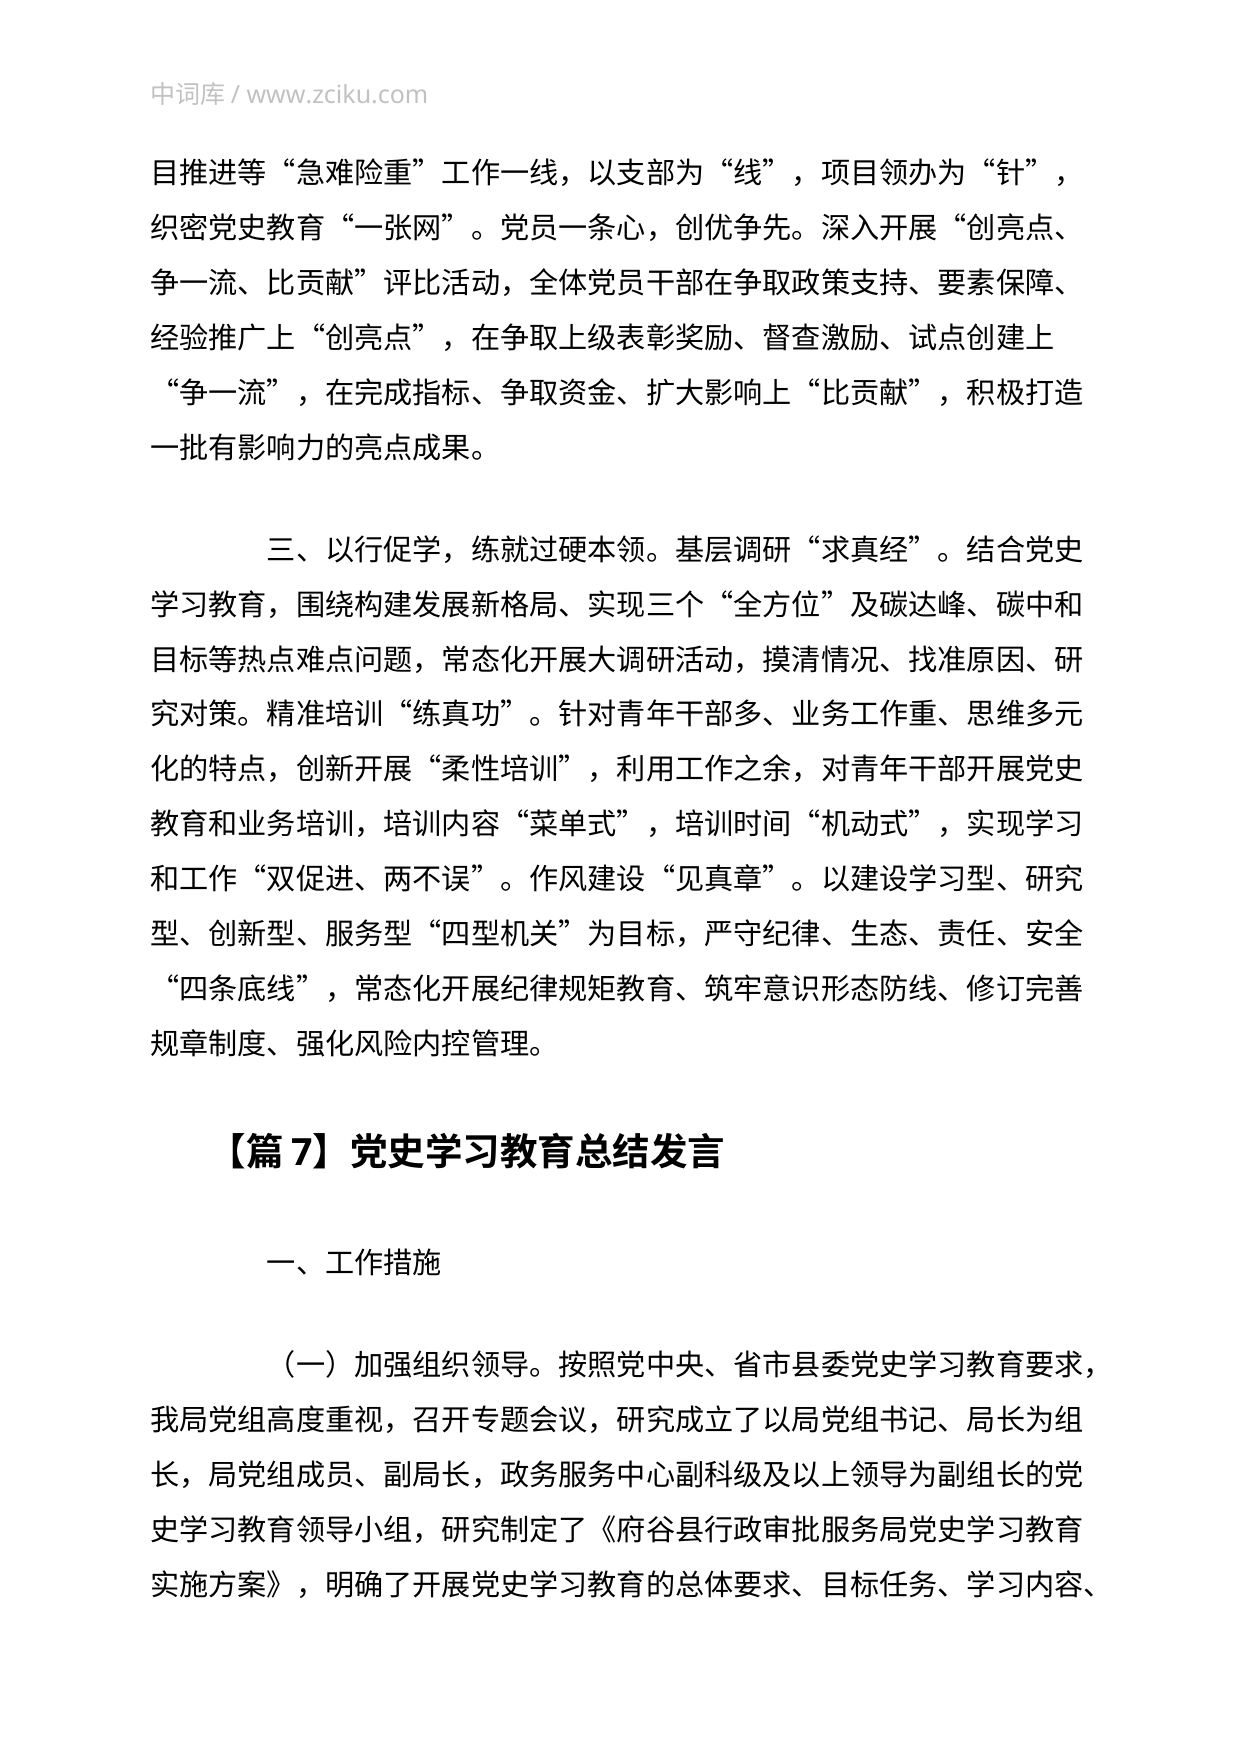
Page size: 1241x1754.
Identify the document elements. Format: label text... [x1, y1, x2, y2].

text 三、以行促学，练就过硬本领。基层调研“求真经”。结合党史学习教育，围绕构建发展新格局、实现三个“全方位”及碳达峰、碳中和目标等热点难点问题，常态化开展大调研活动，摸清情况、找准原因、研究对策。精准培训“练真功”。针对青年干部多、业务工作重、思维多元化的特点，创新开展“柔性培训”，利用工作之余，对青年干部开展党史教育和业务培训，培训内容“菜单式”，培训时间“机动式”，实现学习和工作“双促进、两不误”。作风建设“见真章”。以建设学习型、研究型、创新型、服务型“四型机关”为目标，严守纪律、生态、责任、安全“四条底线”，常态化开展纪律规矩教育、筑牢意识形态防线、修订完善规章制度、强化风险内控管理。 [150, 526, 1090, 1063]
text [150, 150, 1090, 467]
text 【篇7】党史学习教育总结发言 [150, 1122, 1090, 1177]
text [150, 1341, 1090, 1603]
text 一、工作措施 [150, 1240, 1090, 1282]
